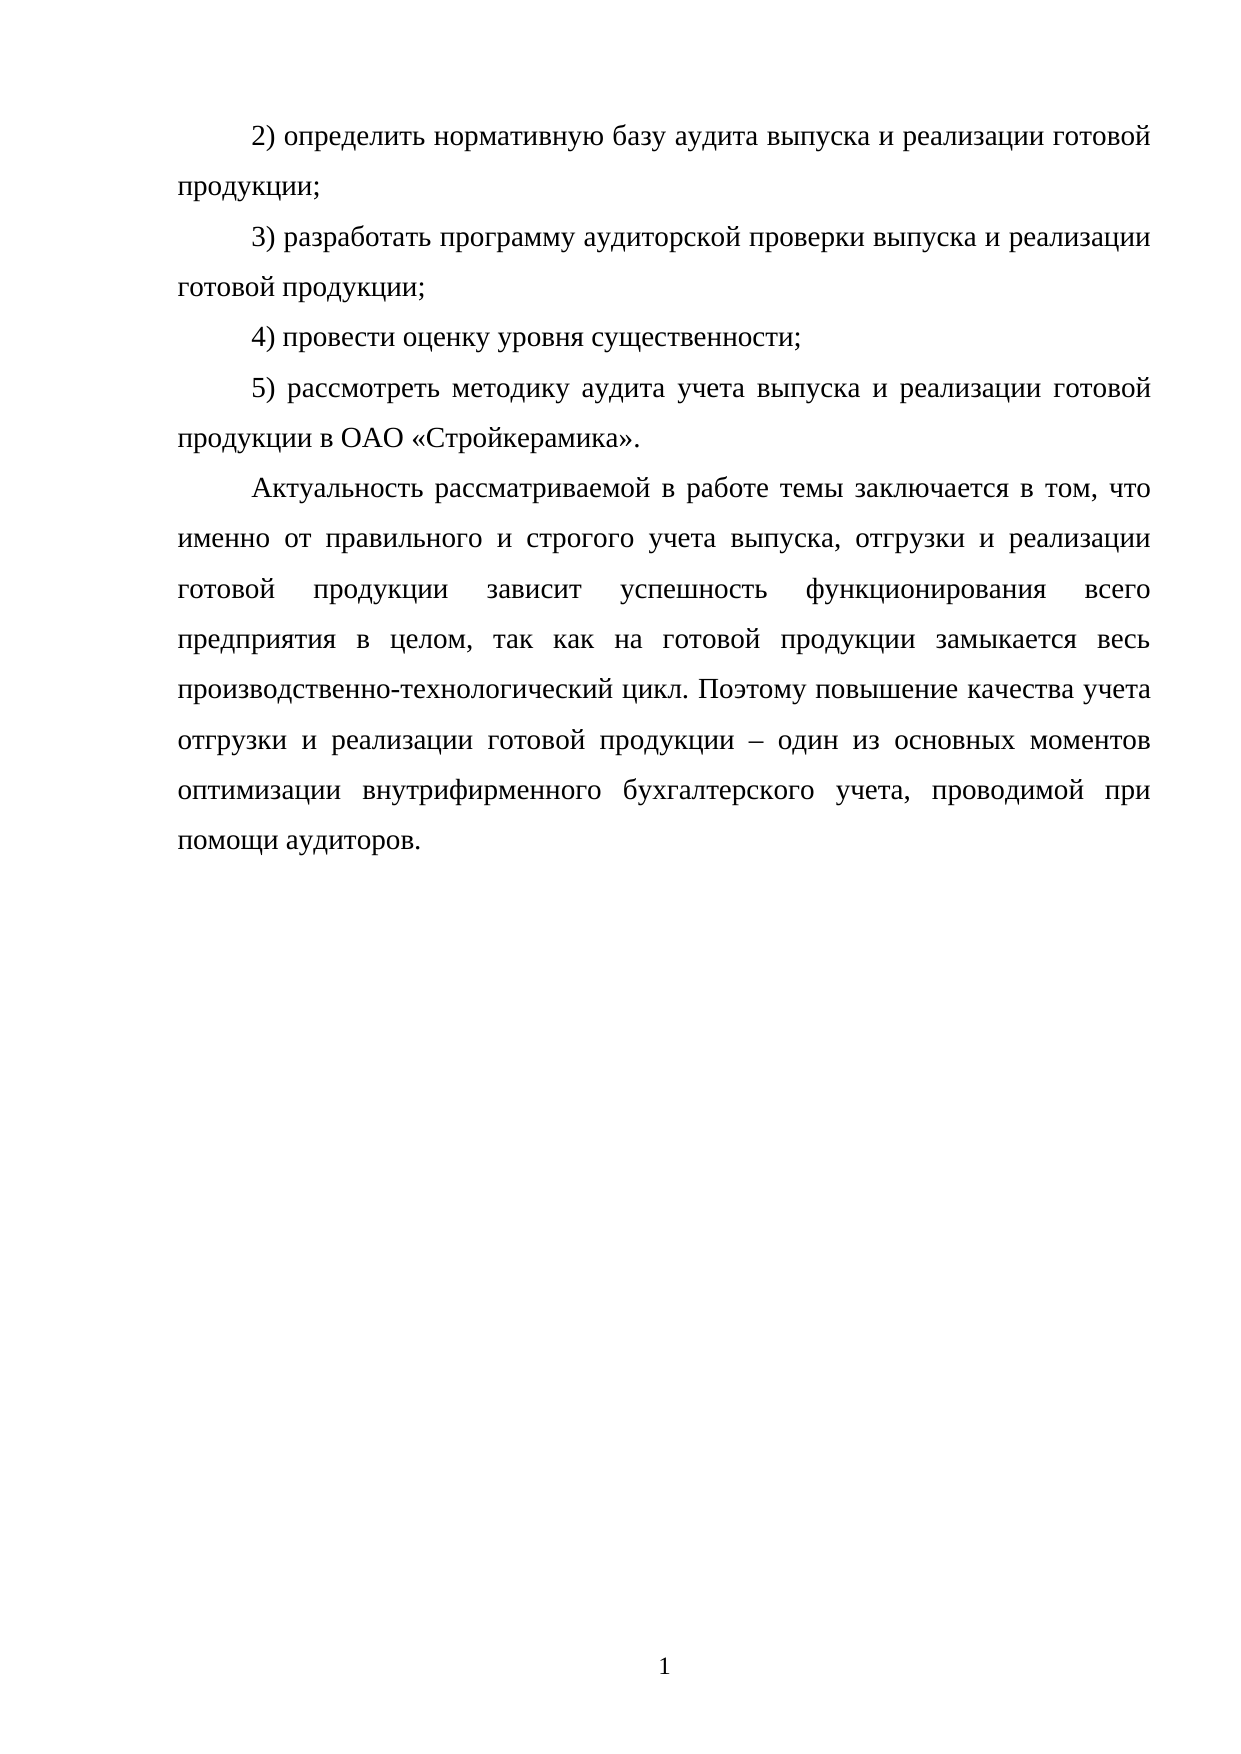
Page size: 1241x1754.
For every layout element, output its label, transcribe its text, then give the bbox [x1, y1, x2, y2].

text Актуальность рассматриваемой в работе темы заключается в том, что именно от правильного и строгого учета выпуска, отгрузки и реализации готовой продукции зависит успешность функционирования всего предприятия в целом, так как на готовой продукции замыкается весь производственно-технологический цикл. Поэтому повышение качества учета отгрузки и реализации готовой продукции – один из основных моментов оптимизации внутрифирменного бухгалтерского учета, проводимой при помощи аудиторов. [177, 470, 1152, 856]
text 4) провести оценку уровня существенности; [177, 319, 1152, 353]
text 2) определить нормативную базу аудита выпуска и реализации готовой продукции; [177, 118, 1152, 202]
text 3) разработать программу аудиторской проверки выпуска и реализации готовой продукции; [177, 219, 1152, 303]
text 5) рассмотреть методику аудита учета выпуска и реализации готовой продукции в ОАО «Стройкерамика». [177, 370, 1152, 453]
